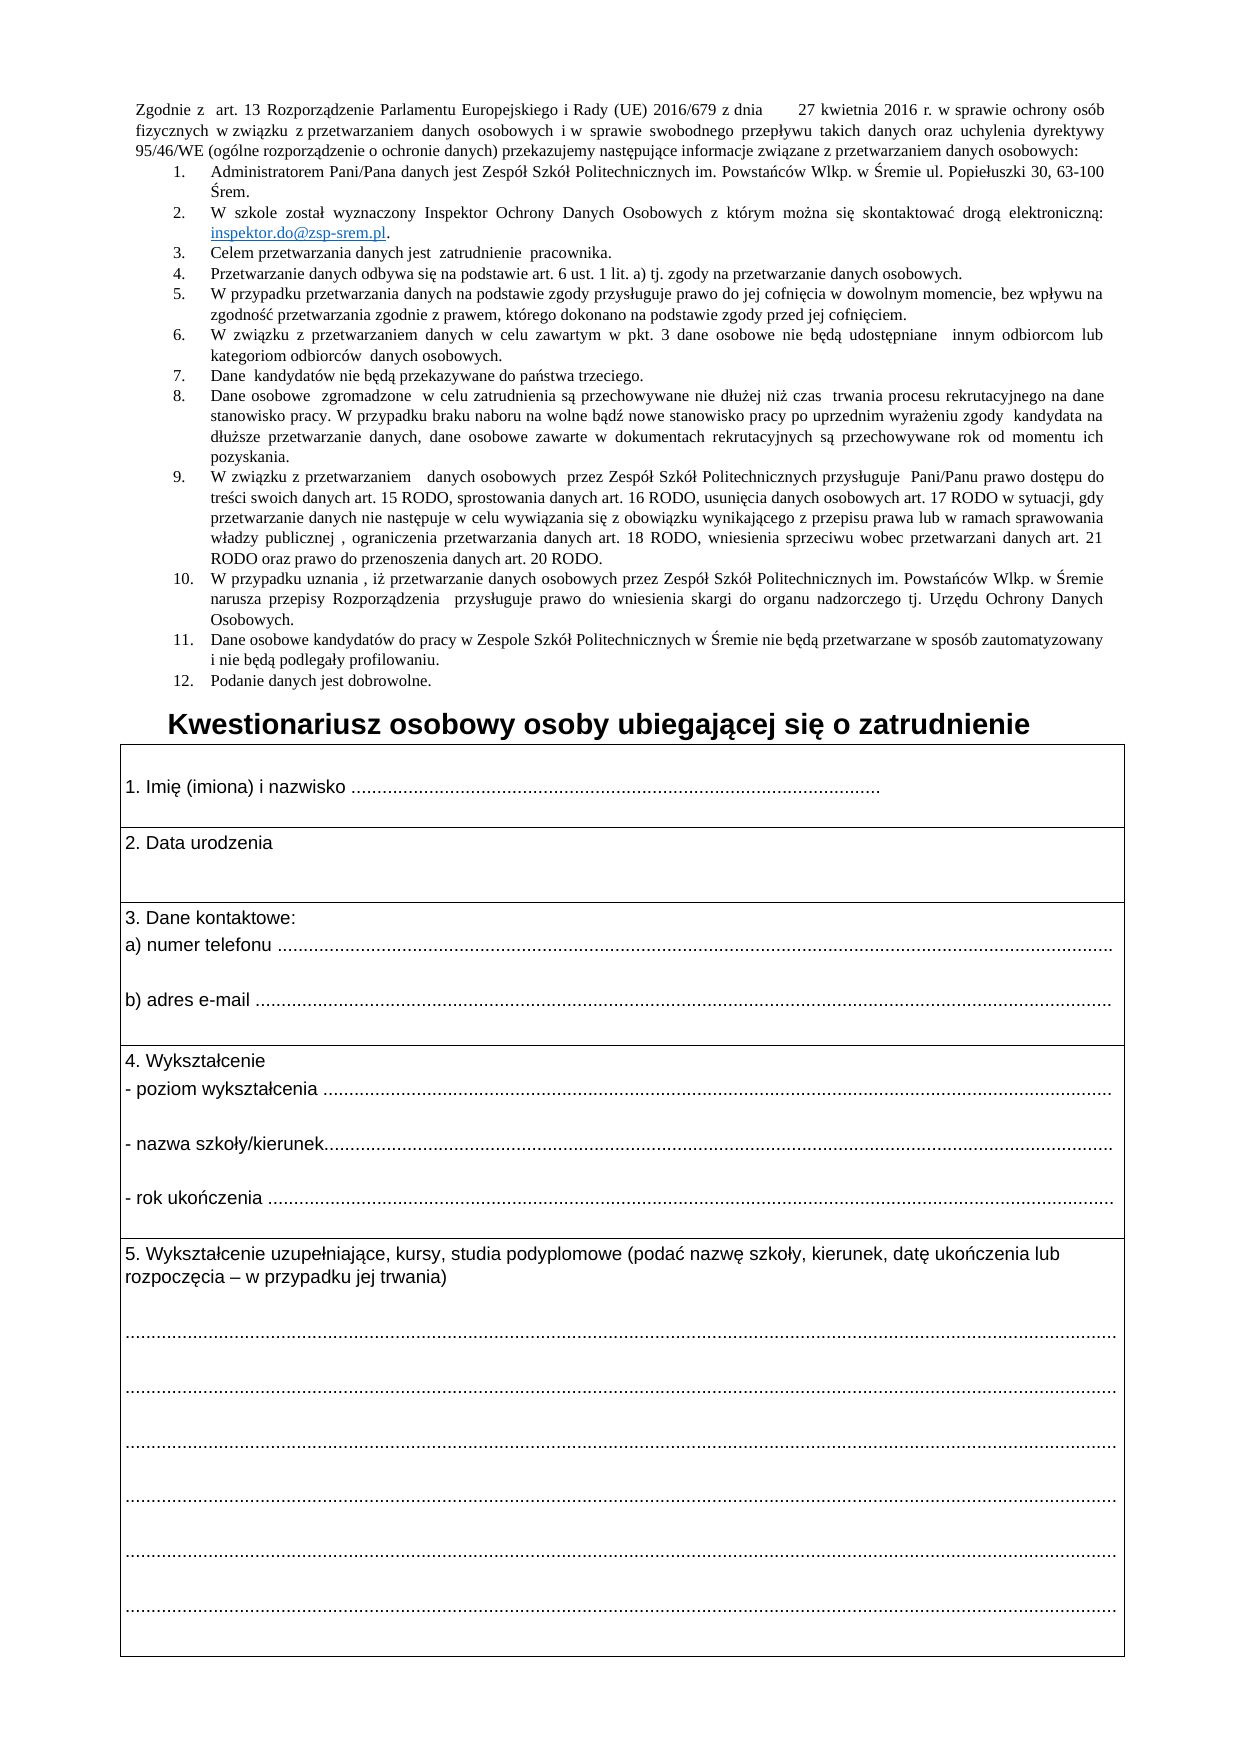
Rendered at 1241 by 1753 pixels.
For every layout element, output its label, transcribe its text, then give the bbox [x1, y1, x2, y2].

list Przetwarzanie danych odbywa się na podstawie art. 6 ust. 1 lit. a) tj. zgody na przetwarzanie danych osobowych. [173, 263, 1105, 283]
list W związku z przetwarzaniem danych osobowych przez Zespół Szkół Politechnicznych przysługuje Pani/Panu prawo dostępu do treści swoich danych art. 15 RODO, sprostowania danych art. 16 RODO, usunięcia danych osobowych art. 17 RODO w sytuacji, gdy przetwarzanie danych nie następuje w celu wywiązania się z obowiązku wynikającego z przepisu prawa lub w ramach sprawowania władzy publicznej , ograniczenia przetwarzania danych art. 18 RODO, wniesienia sprzeciwu wobec przetwarzani danych art. 21 RODO oraz prawo do przenoszenia danych art. 20 RODO. [173, 467, 1105, 568]
subtitle Zgodnie z art. 13 Rozporządzenie Parlamentu Europejskiego i Rady (UE) 2016/679 z dnia 27 kwietnia 2016 r. w sprawie ochrony osób fizycznych w związku z przetwarzaniem danych osobowych i w sprawie swobodnego przepływu takich danych oraz uchylenia dyrektywy 95/46/WE (ogólne rozporządzenie o ochronie danych) przekazujemy następujące informacje związane z przetwarzaniem danych osobowych: [135, 100, 1105, 160]
list W związku z przetwarzaniem danych w celu zawartym w pkt. 3 dane osobowe nie będą udostępniane innym odbiorcom lub kategoriom odbiorców danych osobowych. [173, 325, 1105, 364]
table_cell 3. Dane kontaktowe: a) numer telefonu ................................................................................................................................................................. b) adres e-mail ..................................................................................................................................................................... [121, 903, 1124, 1045]
table_cell 4. Wykształcenie - poziom wykształcenia ........................................................................................................................................................ - nazwa szkoły/kierunek........................................................................................................................................................ - rok ukończenia ................................................................................................................................................................... [121, 1046, 1124, 1238]
list Administratorem Pani/Pana danych jest Zespół Szkół Politechnicznych im. Powstańców Wlkp. w Śremie ul. Popiełuszki 30, 63-100 Śrem. [173, 162, 1105, 201]
list W przypadku uznania , iż przetwarzanie danych osobowych przez Zespół Szkół Politechnicznych im. Powstańców Wlkp. w Śremie narusza przepisy Rozporządzenia przysługuje prawo do wniesienia skargi do organu nadzorczego tj. Urzędu Ochrony Danych Osobowych. [173, 569, 1105, 628]
table_cell 2. Data urodzenia [121, 828, 1124, 902]
table_header 1. Imię (imiona) i nazwisko ...................................................................................................... [121, 745, 1124, 827]
list Celem przetwarzania danych jest zatrudnienie pracownika. [173, 243, 1105, 262]
table_cell 5. Wykształcenie uzupełniające, kursy, studia podyplomowe (podać nazwę szkoły, kierunek, datę ukończenia lub rozpoczęcia – w przypadku jej trwania) ............................................................................................................................................................................................... ............................................................................................................................................................................................... ............................................................................................................................................................................................... ............................................................................................................................................................................................... ............................................................................................................................................................................................... ............................................................................................................................................................................................... [121, 1239, 1124, 1656]
list W przypadku przetwarzania danych na podstawie zgody przysługuje prawo do jej cofnięcia w dowolnym momencie, bez wpływu na zgodność przetwarzania zgodnie z prawem, którego dokonano na podstawie zgody przed jej cofnięciem. [173, 284, 1105, 323]
list Dane kandydatów nie będą przekazywane do państwa trzeciego. [173, 366, 1105, 385]
list Podanie danych jest dobrowolne. [173, 670, 1105, 689]
list W szkole został wyznaczony Inspektor Ochrony Danych Osobowych z którym można się skontaktować drogą elektroniczną: inspektor.do@zsp-srem.pl. [173, 202, 1105, 242]
text Kwestionariusz osobowy osoby ubiegającej się o zatrudnienie [135, 707, 1063, 741]
list Dane osobowe zgromadzone w celu zatrudnienia są przechowywane nie dłużej niż czas trwania procesu rekrutacyjnego na dane stanowisko pracy. W przypadku braku naboru na wolne bądź nowe stanowisko pracy po uprzednim wyrażeniu zgody kandydata na dłuższe przetwarzanie danych, dane osobowe zawarte w dokumentach rekrutacyjnych są przechowywane rok od momentu ich pozyskania. [173, 386, 1105, 466]
list Dane osobowe kandydatów do pracy w Zespole Szkół Politechnicznych w Śremie nie będą przetwarzane w sposób zautomatyzowany i nie będą podlegały profilowaniu. [173, 630, 1105, 669]
